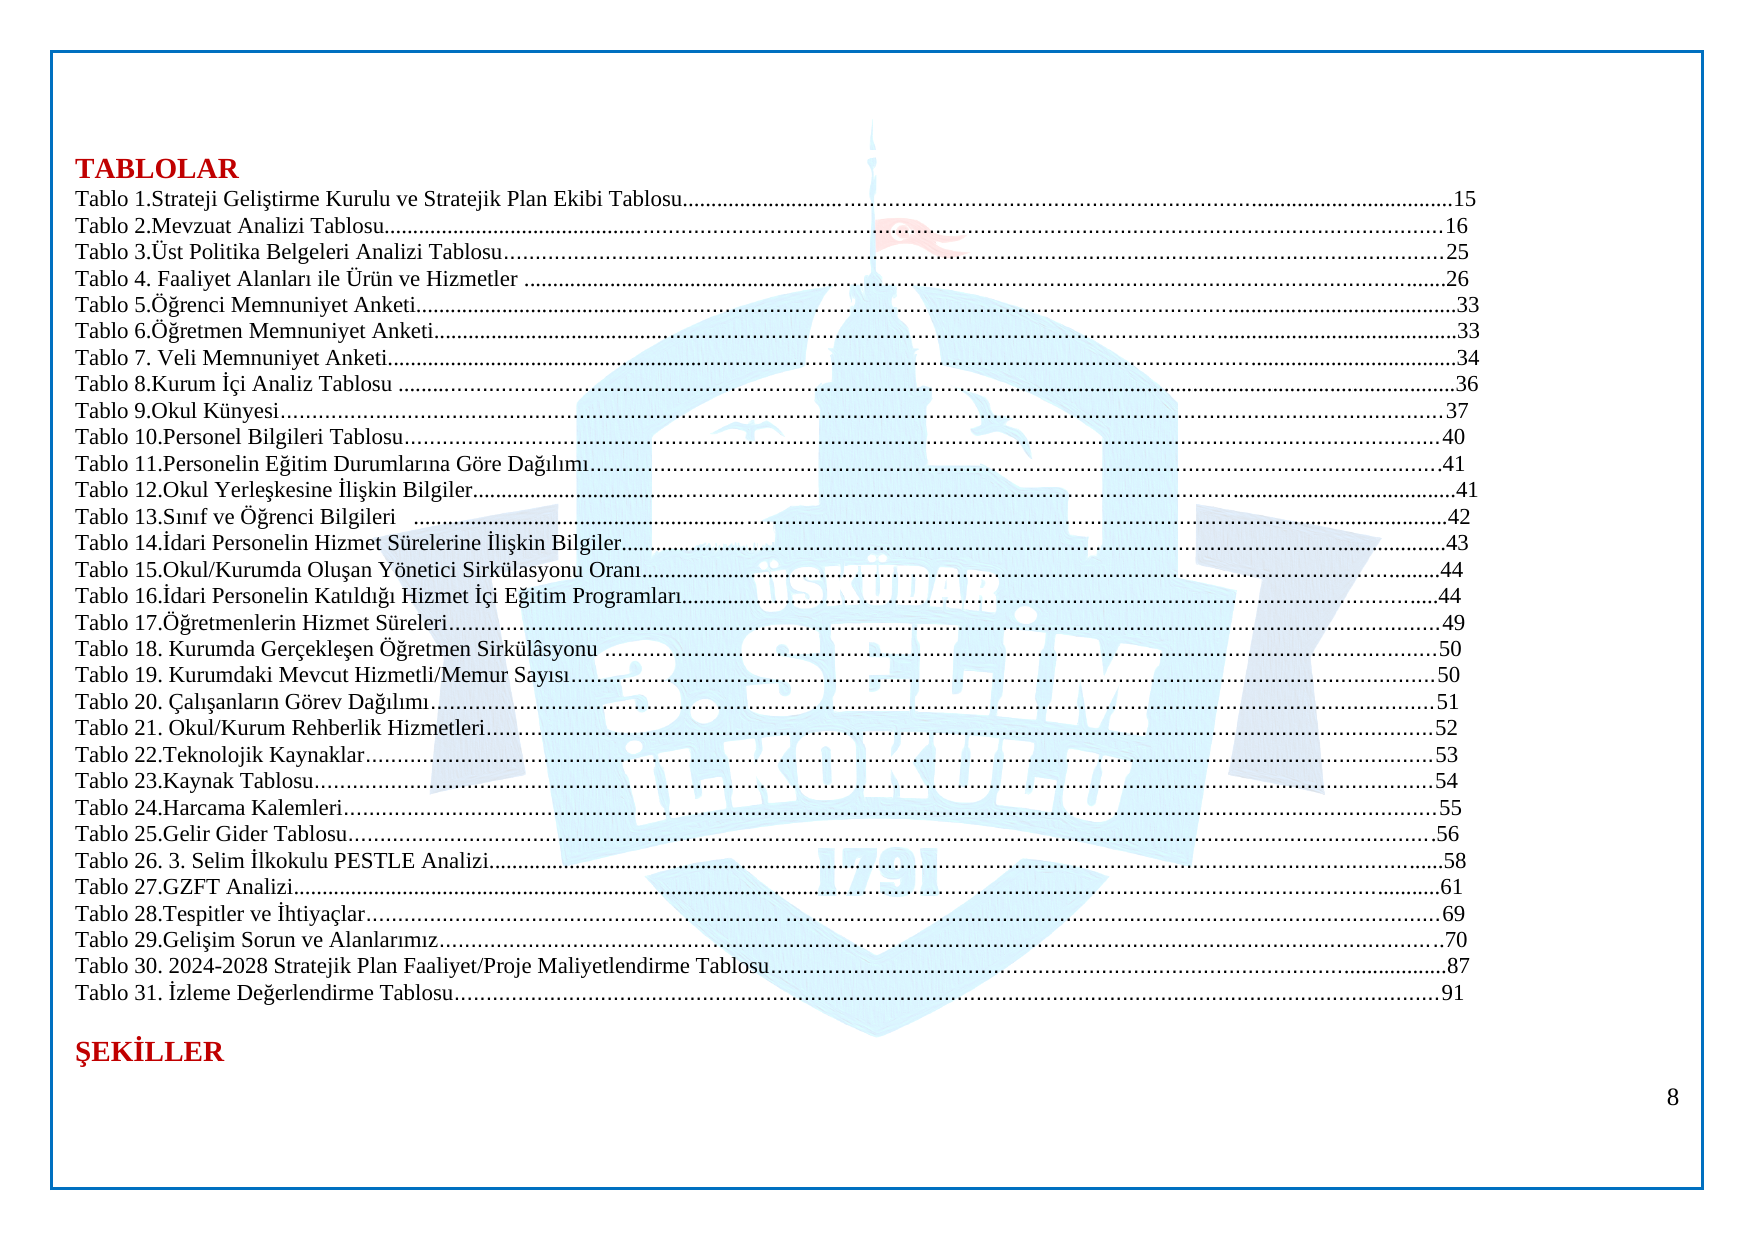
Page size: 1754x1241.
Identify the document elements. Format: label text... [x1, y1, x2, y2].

text Tablo 8.Kurum İçi Analiz Tablosu ...............................................................................................................................................................................36 [75, 370, 1679, 397]
text Tablo 11.Personelin Eğitim Durumlarına Göre Dağılımı......................................................................................................................................41 [75, 450, 1679, 476]
text Tablo 18. Kurumda Gerçekleşen Öğretmen Sirkülâsyonu ...................................................................................................................................50 [75, 635, 1679, 661]
text Tablo 31. İzleme Değerlendirme Tablosu ...........................................................................................................................................................91 [75, 979, 1679, 1005]
text Tablo 10.Personel Bilgileri Tablosu ...................................................................................................................................................................40 [75, 423, 1679, 450]
text Tablo 21. Okul/Kurum Rehberlik Hizmetleri.....................................................................................................................................................52 [75, 714, 1679, 741]
text Tablo 23.Kaynak Tablosu................................................................................................................................................................................54 [75, 767, 1679, 794]
text Tablo 19. Kurumdaki Mevcut Hizmetli/Memur Sayısı ........................................................................................................................................50 [75, 661, 1679, 688]
text Tablo 15.Okul/Kurumda Oluşan Yönetici Sirkülasyonu Oranı..................................................................................................................................44 [75, 556, 1679, 582]
text Tablo 30. 2024-2028 Stratejik Plan Faaliyet/Proje Maliyetlendirme Tablosu ............................................................................................................87 [75, 952, 1679, 979]
text Tablo 5.Öğrenci Memnuniyet Anketi............................................................................................................................................................................33 [75, 291, 1679, 317]
text Tablo 25.Gelir Gider Tablosu...........................................................................................................................................................................56 [75, 820, 1679, 847]
text Tablo 4. Faaliyet Alanları ile Ürün ve Hizmetler .......................................................................................................................................................26 [75, 264, 1679, 291]
text Tablo 9.Okul Künyesi .......................................................................................................................................................................................37 [75, 397, 1679, 423]
text Tablo 13.Sınıf ve Öğrenci Bilgileri ...........................................................................................................................................................................42 [75, 503, 1679, 529]
text Tablo 3.Üst Politika Belgeleri Analizi Tablosu ....................................................................................................................................................25 [75, 238, 1679, 264]
text Tablo 16.İdari Personelin Katıldığı Hizmet İçi Eğitim Programları..........................................................................................................................44 [75, 582, 1679, 608]
text Tablo 24.Harcama Kalemleri............................................................................................................................................................................55 [75, 794, 1679, 820]
text Tablo 2.Mevzuat Analizi Tablosu...........................................................................................................................................................................16 [75, 212, 1679, 238]
text Tablo 22.Teknolojik Kaynaklar ........................................................................................................................................................................53 [75, 741, 1679, 767]
text Tablo 29.Gelişim Sorun ve Alanlarımız ..............................................................................................................................................................70 [75, 926, 1679, 952]
text Tablo 12.Okul Yerleşkesine İlişkin Bilgiler..................................................................................................................................................................41 [75, 476, 1679, 503]
text Tablo 1.Strateji Geliştirme Kurulu ve Stratejik Plan Ekibi Tablosu............................................................................................................. ..................15 [75, 185, 1679, 212]
text Tablo 28.Tespitler ve İhtiyaçlar ................................................................. .......................................................................................................69 [75, 899, 1679, 926]
text Tablo 20. Çalışanların Görev Dağılımı ..............................................................................................................................................................51 [75, 688, 1679, 714]
text Tablo 6.Öğretmen Memnuniyet Anketi.........................................................................................................................................................................33 [75, 317, 1679, 344]
text Tablo 27.GZFT Analizi...............................................................................................................................................................................................61 [75, 873, 1679, 899]
subtitle TABLOLAR [75, 152, 1382, 185]
text ŞEKİLLER [75, 1034, 1679, 1068]
text Tablo 14.İdari Personelin Hizmet Sürelerine İlişkin Bilgiler......................................................................................................................................43 [75, 529, 1679, 556]
text Tablo 26. 3. Selim İlkokulu PESTLE Analizi.............................................................................................................................................................58 [75, 847, 1679, 873]
text Tablo 17.Öğretmenlerin Hizmet Süreleri ............................................................................................................................................................49 [75, 608, 1679, 635]
text Tablo 7. Veli Memnuniyet Anketi.................................................................................................................................................................................34 [75, 344, 1679, 370]
